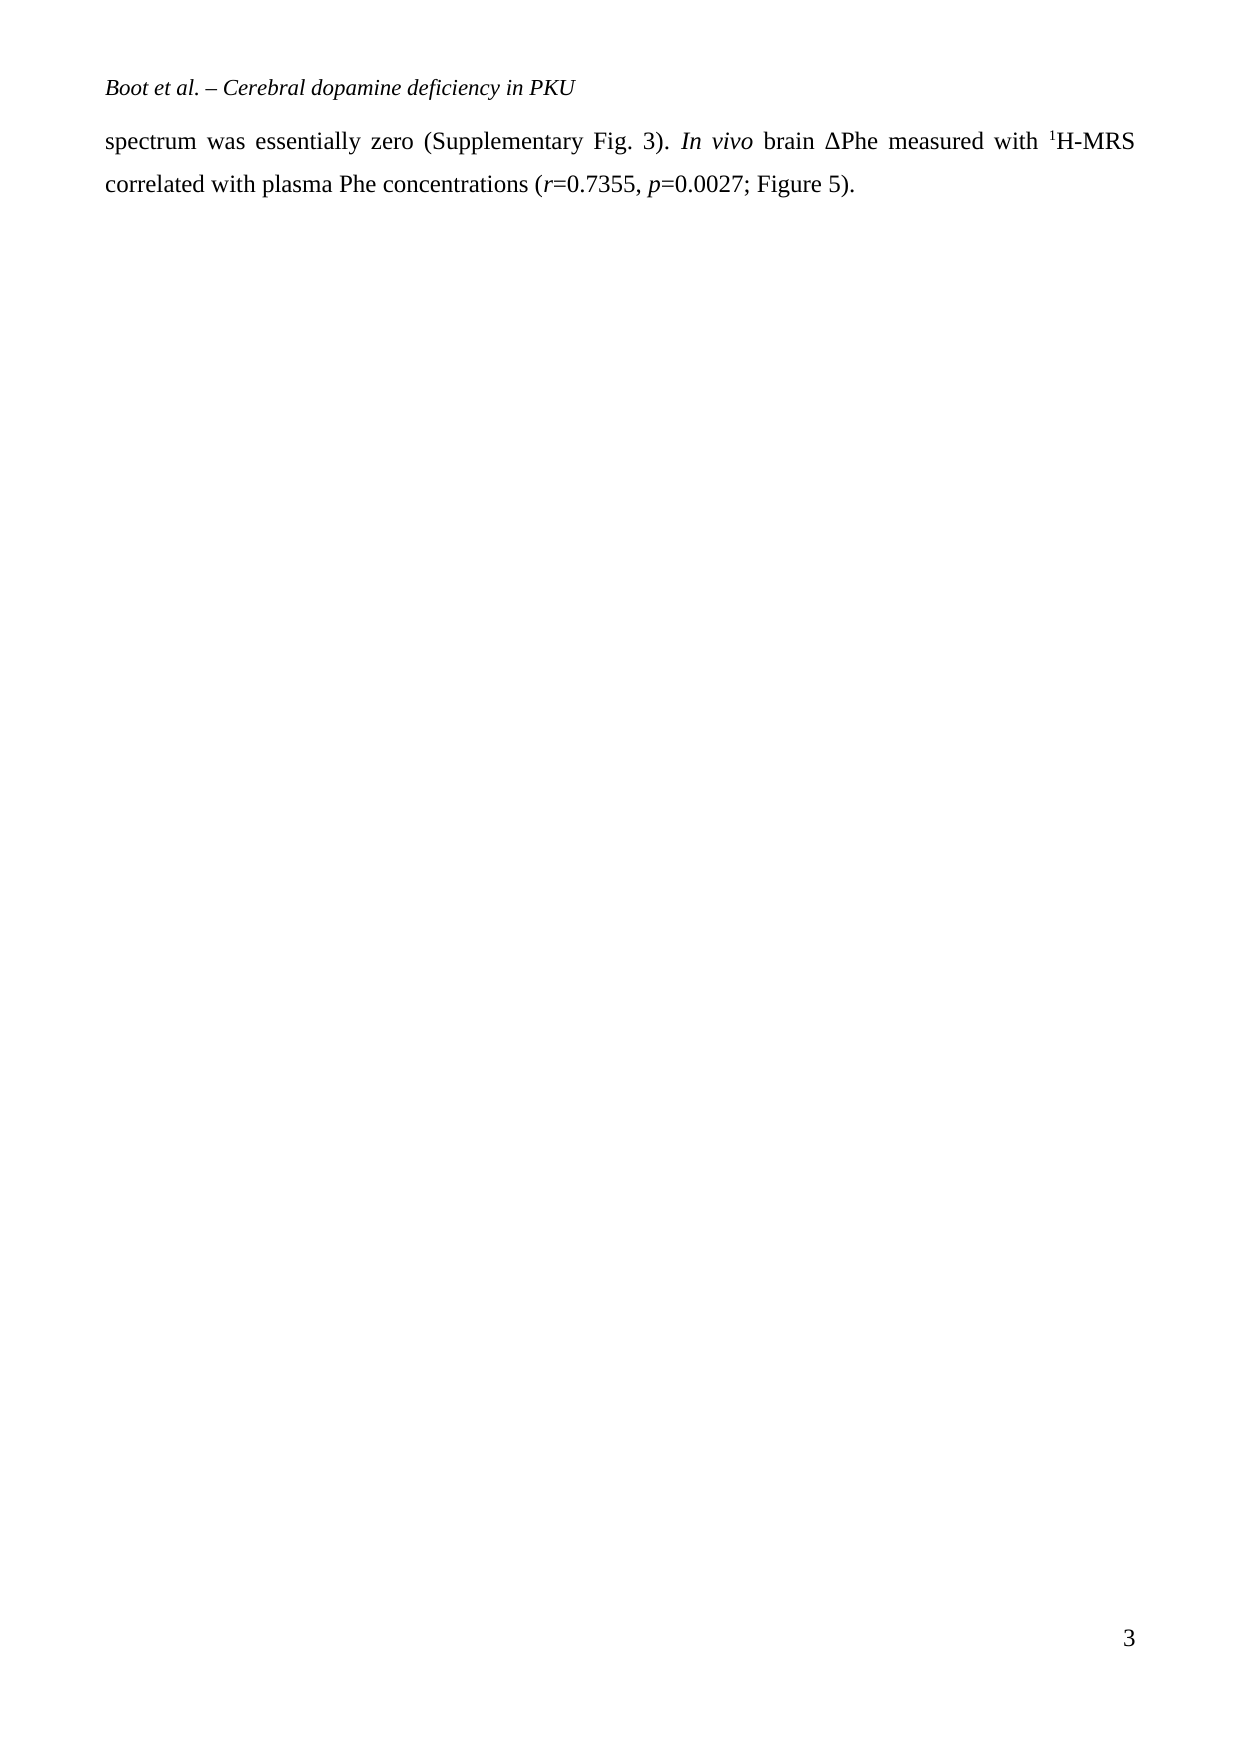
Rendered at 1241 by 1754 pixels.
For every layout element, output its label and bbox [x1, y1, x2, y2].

text [105, 126, 1135, 198]
